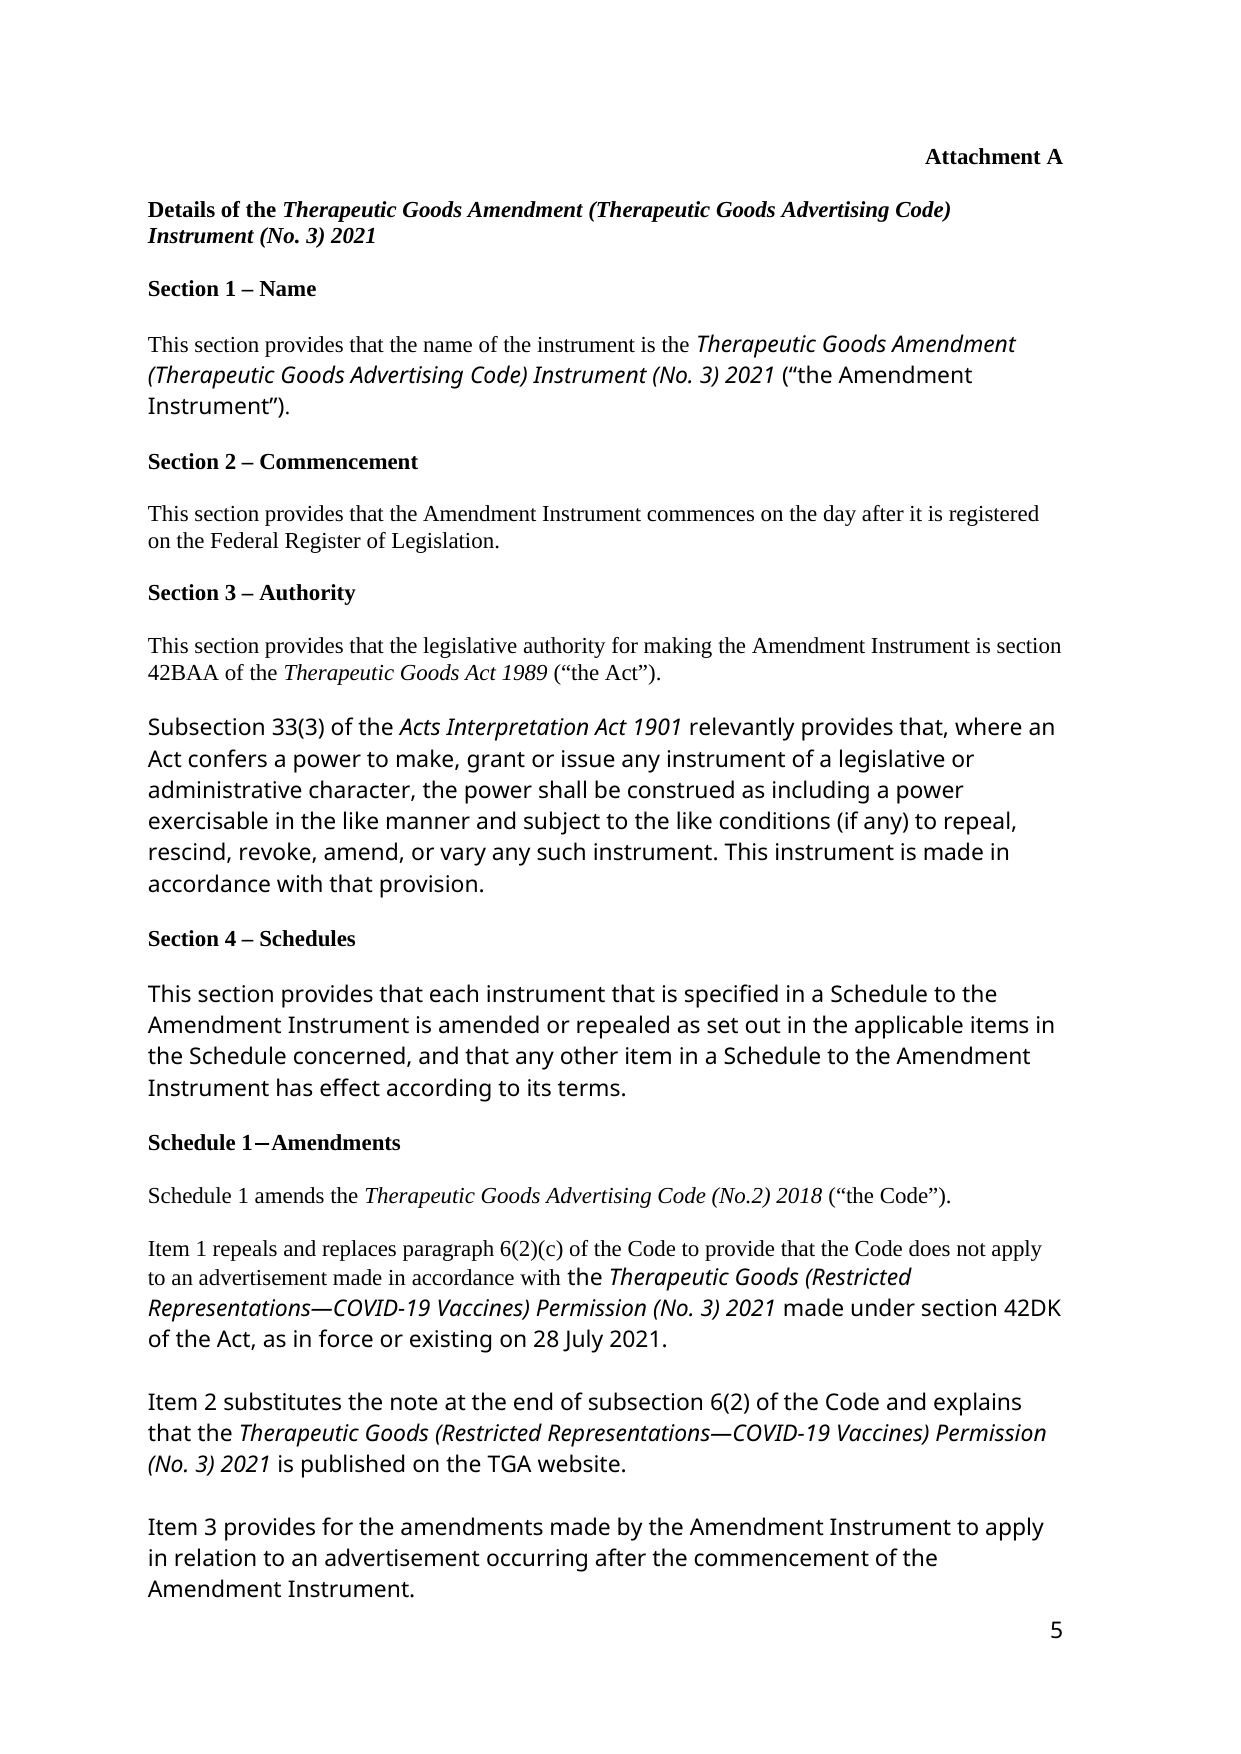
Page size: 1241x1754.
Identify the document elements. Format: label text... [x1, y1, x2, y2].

text This section provides that the legislative authority for making the Amendment Instrument is section 42BAA of the Therapeutic Goods Act 1989 (“the Act”). [148, 632, 1063, 685]
text Attachment A [148, 143, 1063, 169]
text Section 3 – Authority [148, 579, 1063, 606]
text Item 3 provides for the amendments made by the Amendment Instrument to apply in relation to an advertisement occurring after the commencement of the Amendment Instrument. [148, 1511, 1063, 1605]
text Details of the Therapeutic Goods Amendment (Therapeutic Goods Advertising Code) Instrument (No. 3) 2021 [148, 196, 1063, 248]
text Schedule 1Amendments [148, 1129, 1063, 1156]
text This section provides that each instrument that is specified in a Schedule to the Amendment Instrument is amended or repealed as set out in the applicable items in the Schedule concerned, and that any other item in a Schedule to the Amendment Instrument has effect according to its terms. [148, 978, 1063, 1103]
text Section 2 – Commencement [148, 448, 1063, 474]
text Item 2 substitutes the note at the end of subsection 6(2) of the Code and explains that the Therapeutic Goods (Restricted Representations—COVID-19 Vaccines) Permission (No. 3) 2021 is published on the TGA website. [148, 1386, 1063, 1480]
text This section provides that the Amendment Instrument commences on the day after it is registered on the Federal Register of Legislation. [148, 500, 1063, 553]
text This section provides that the name of the instrument is the Therapeutic Goods Amendment (Therapeutic Goods Advertising Code) Instrument (No. 3) 2021 (“the Amendment Instrument”). [148, 328, 1063, 421]
text Section 1 – Name [148, 275, 1063, 301]
text Schedule 1 amends the Therapeutic Goods Advertising Code (No.2) 2018 (“the Code”). [148, 1182, 1063, 1208]
text Section 4 – Schedules [148, 925, 1063, 951]
text Subsection 33(3) of the Acts Interpretation Act 1901 relevantly provides that, where an Act confers a power to make, grant or issue any instrument of a legislative or administrative character, the power shall be construed as including a power exercisable in the like manner and subject to the like conditions (if any) to repeal, rescind, revoke, amend, or vary any such instrument. This instrument is made in accordance with that provision. [148, 711, 1063, 899]
text Item 1 repeals and replaces paragraph 6(2)(c) of the Code to provide that the Code does not apply to an advertisement made in accordance with the Therapeutic Goods (Restricted Representations—COVID-19 Vaccines) Permission (No. 3) 2021 made under section 42DK of the Act, as in force or existing on 28 July 2021. [148, 1234, 1063, 1355]
